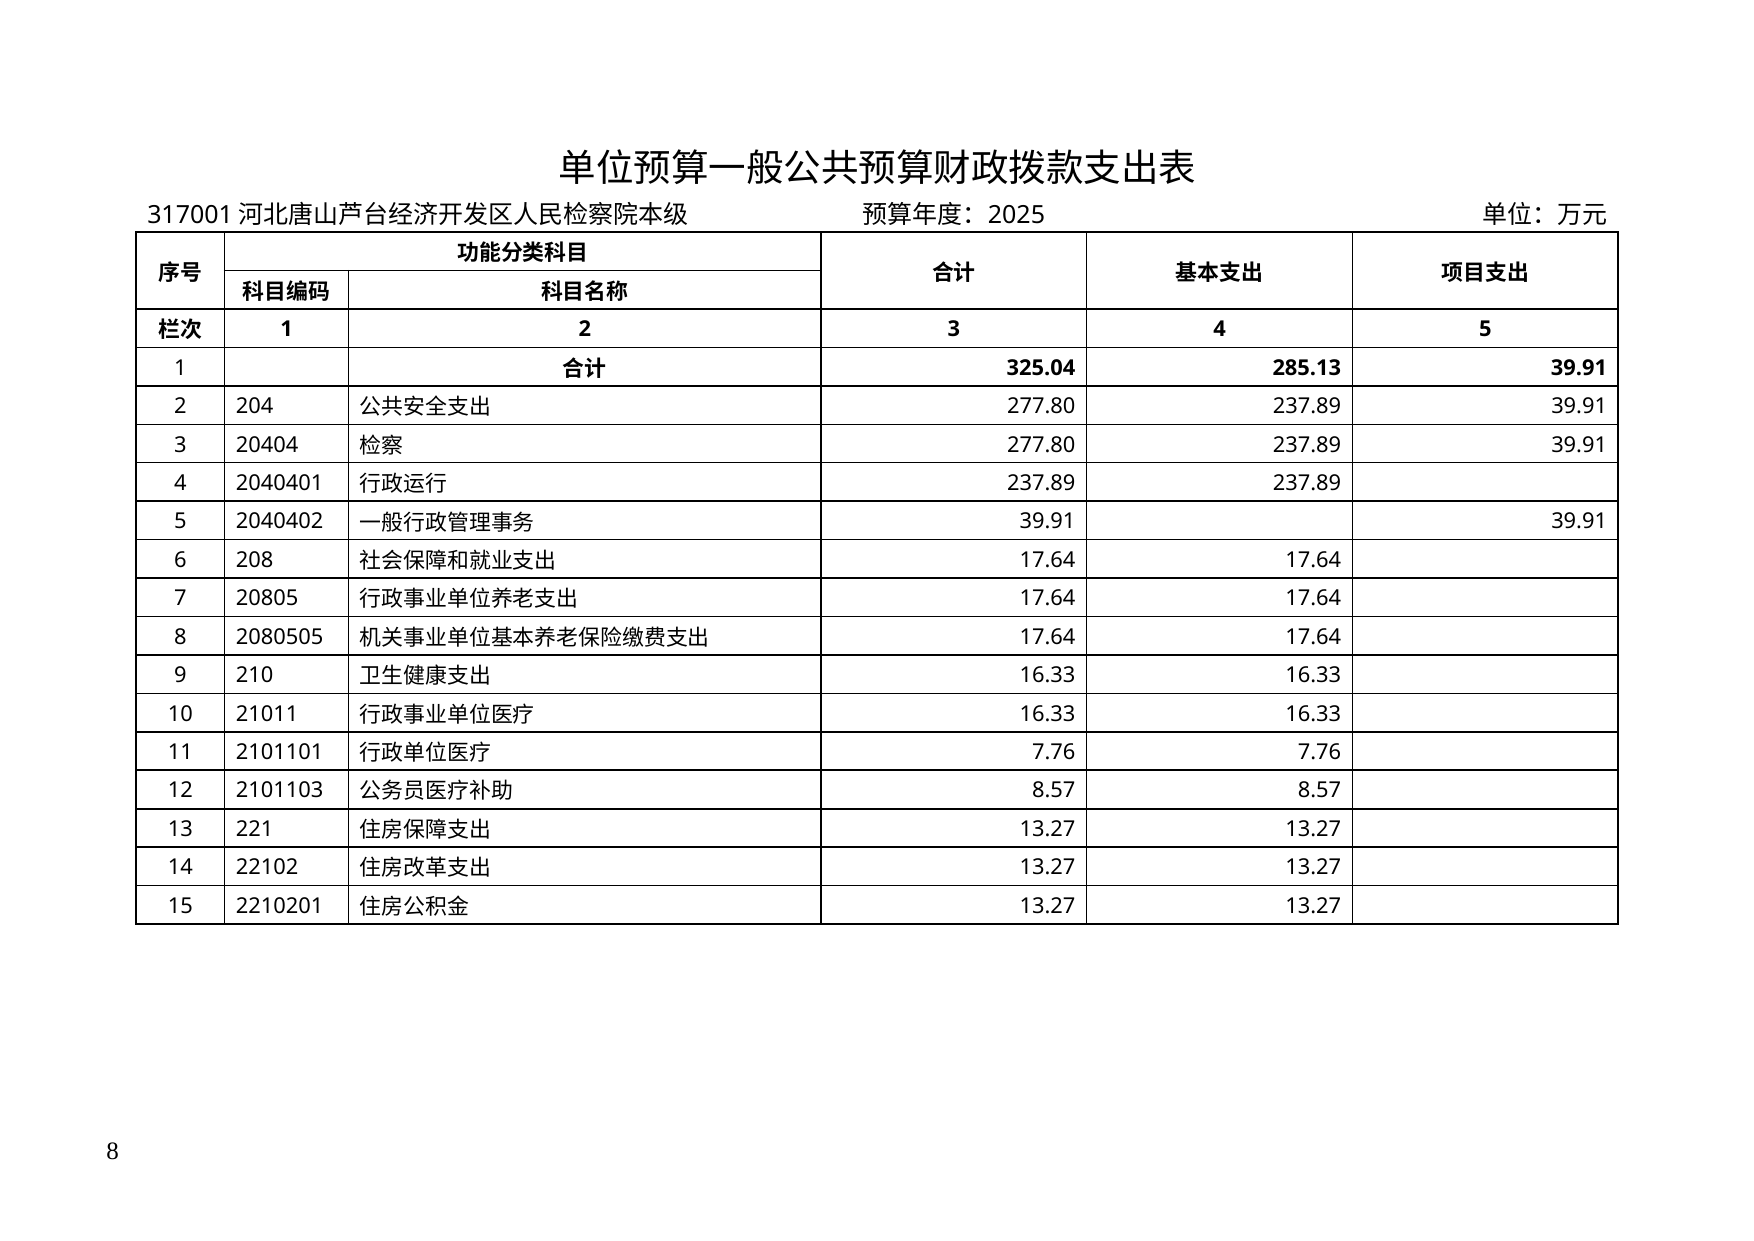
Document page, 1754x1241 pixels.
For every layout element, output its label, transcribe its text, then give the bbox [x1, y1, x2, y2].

table_cell 20404 [225, 425, 348, 462]
table_cell 13.27 [1087, 810, 1352, 846]
table_cell 项目支出 [1353, 233, 1617, 308]
table_header 预算年度：2025 [822, 195, 1086, 231]
table_cell 237.89 [1087, 425, 1352, 462]
table_cell 237.89 [1087, 463, 1352, 500]
table_cell 7 [137, 579, 224, 616]
table_cell 12 [137, 771, 224, 808]
table_cell 2040401 [225, 463, 348, 500]
table_cell 2 [349, 310, 820, 347]
table_cell 科目名称 [349, 271, 820, 308]
table_cell 3 [137, 425, 224, 462]
table_cell 社会保障和就业支出 [349, 540, 820, 577]
table_cell 行政事业单位养老支出 [349, 579, 820, 616]
table_cell 16.33 [1087, 656, 1352, 692]
table_cell 合计 [349, 348, 820, 385]
table_cell 14 [137, 848, 224, 885]
table_cell 公务员医疗补助 [349, 771, 820, 808]
table_cell 20805 [225, 579, 348, 616]
table_cell 8.57 [1087, 771, 1352, 808]
table_cell 13.27 [822, 810, 1086, 846]
table_cell 21011 [225, 694, 348, 731]
table_cell 285.13 [1087, 348, 1352, 385]
table_cell 13.27 [1087, 886, 1352, 923]
table_cell 5 [137, 502, 224, 539]
table_cell [1353, 810, 1617, 846]
table_cell 16.33 [822, 656, 1086, 692]
table_cell 17.64 [1087, 540, 1352, 577]
table_cell 277.80 [822, 425, 1086, 462]
table_cell 16.33 [1087, 694, 1352, 731]
table_cell 17.64 [822, 579, 1086, 616]
table_cell 2210201 [225, 886, 348, 923]
table_cell 行政单位医疗 [349, 733, 820, 769]
table_cell 39.91 [1353, 387, 1617, 423]
table_cell 6 [137, 540, 224, 577]
table_cell 13 [137, 810, 224, 846]
table_cell 7.76 [822, 733, 1086, 769]
table_cell 合计 [822, 233, 1086, 308]
table_cell 一般行政管理事务 [349, 502, 820, 539]
table_cell [225, 348, 348, 385]
table_cell 13.27 [1087, 848, 1352, 885]
table_cell 行政事业单位医疗 [349, 694, 820, 731]
table_cell 行政运行 [349, 463, 820, 500]
table_cell 公共安全支出 [349, 387, 820, 423]
table_header 单位：万元 [1087, 195, 1617, 231]
table_cell 1 [225, 310, 348, 347]
table_cell 11 [137, 733, 224, 769]
text 单位预算一般公共预算财政拨款支出表 [106, 142, 1648, 193]
table_cell 2 [137, 387, 224, 423]
table_cell 17.64 [822, 540, 1086, 577]
table_cell 10 [137, 694, 224, 731]
table_cell 39.91 [1353, 348, 1617, 385]
table_cell [1353, 771, 1617, 808]
table_cell 1 [137, 348, 224, 385]
table_cell 237.89 [822, 463, 1086, 500]
table_cell [1353, 733, 1617, 769]
table_cell 卫生健康支出 [349, 656, 820, 692]
table_cell 210 [225, 656, 348, 692]
table_cell 221 [225, 810, 348, 846]
table_cell 17.64 [822, 617, 1086, 654]
table_cell [1353, 463, 1617, 500]
table_cell 7.76 [1087, 733, 1352, 769]
table_cell [1353, 579, 1617, 616]
table_cell [1353, 694, 1617, 731]
table_cell [1353, 656, 1617, 692]
table_cell 5 [1353, 310, 1617, 347]
table_cell 325.04 [822, 348, 1086, 385]
table_cell 住房保障支出 [349, 810, 820, 846]
table_cell 39.91 [1353, 502, 1617, 539]
table_cell 13.27 [822, 848, 1086, 885]
table_header 317001河北唐山芦台经济开发区人民检察院本级 [137, 195, 820, 231]
table_cell 检察 [349, 425, 820, 462]
table_cell 住房公积金 [349, 886, 820, 923]
table_cell 序号 [137, 233, 224, 308]
table_cell 2080505 [225, 617, 348, 654]
table_cell 8.57 [822, 771, 1086, 808]
table_cell 4 [137, 463, 224, 500]
table_cell 13.27 [822, 886, 1086, 923]
table_cell 4 [1087, 310, 1352, 347]
table_cell 208 [225, 540, 348, 577]
table_cell 机关事业单位基本养老保险缴费支出 [349, 617, 820, 654]
table_cell 277.80 [822, 387, 1086, 423]
table_cell 15 [137, 886, 224, 923]
table_cell 39.91 [822, 502, 1086, 539]
table_cell 22102 [225, 848, 348, 885]
table_cell 2101103 [225, 771, 348, 808]
table_cell [1353, 540, 1617, 577]
table_cell [1353, 886, 1617, 923]
table_cell [1353, 617, 1617, 654]
table_cell 栏次 [137, 310, 224, 347]
table_cell 功能分类科目 [225, 233, 820, 270]
table_cell 17.64 [1087, 617, 1352, 654]
table_cell 204 [225, 387, 348, 423]
table_cell 16.33 [822, 694, 1086, 731]
table_cell 基本支出 [1087, 233, 1352, 308]
table_cell [1353, 848, 1617, 885]
table_cell 住房改革支出 [349, 848, 820, 885]
table_cell 2101101 [225, 733, 348, 769]
table_cell 2040402 [225, 502, 348, 539]
table_cell 科目编码 [225, 271, 348, 308]
table_cell 9 [137, 656, 224, 692]
table_cell 3 [822, 310, 1086, 347]
table_cell 237.89 [1087, 387, 1352, 423]
table_cell [1087, 502, 1352, 539]
table_cell 39.91 [1353, 425, 1617, 462]
table_cell 8 [137, 617, 224, 654]
table_cell 17.64 [1087, 579, 1352, 616]
